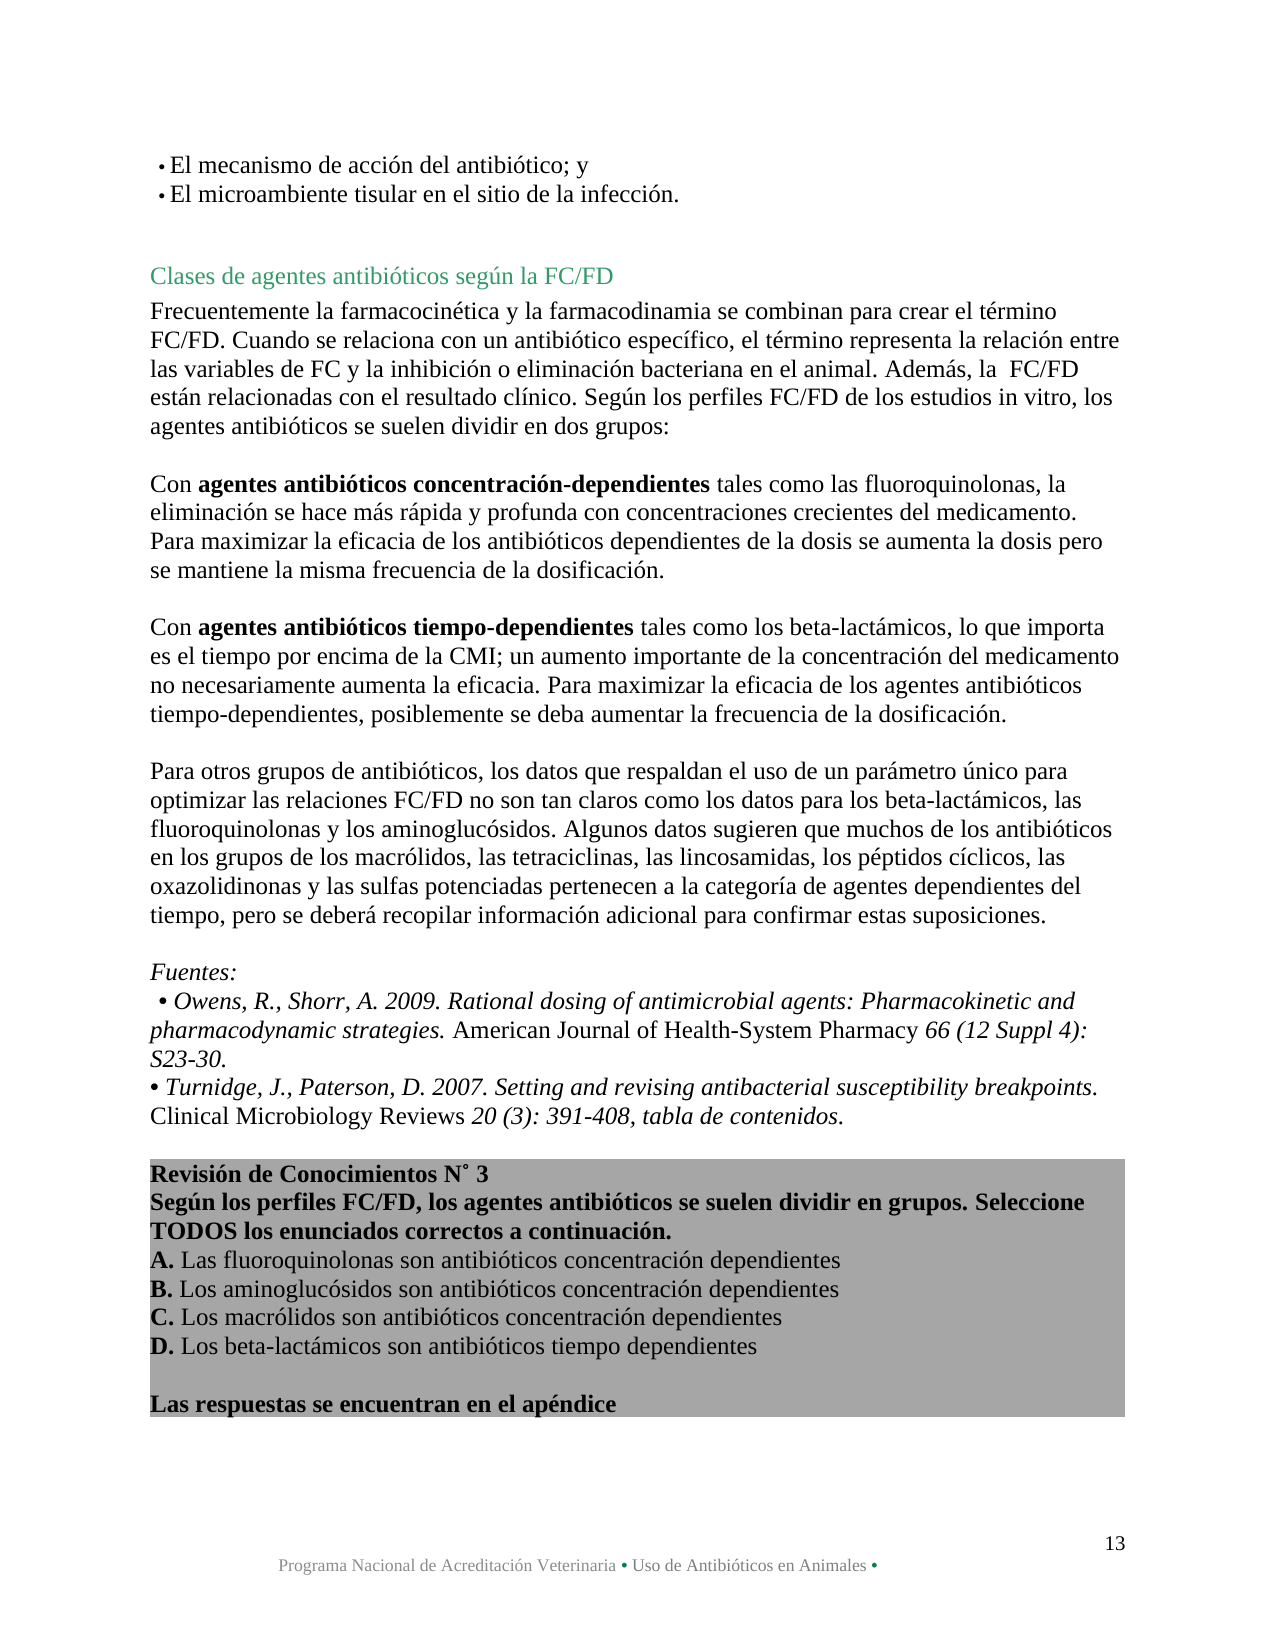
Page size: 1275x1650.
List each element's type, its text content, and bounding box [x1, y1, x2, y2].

text • El microambiente tisular en el sitio de la infección. [150, 179, 1125, 207]
text B. Los aminoglucósidos son antibióticos concentración dependientes [150, 1274, 1125, 1302]
text Con agentes antibióticos concentración-dependientes tales como las fluoroquinolonas, la eliminación se hace más rápida y profunda con concentraciones crecientes del medicamento. Para maximizar la eficacia de los antibióticos dependientes de la dosis se aumenta la dosis pero se mantiene la misma frecuencia de la dosificación. [150, 469, 1125, 584]
text D. Los beta-lactámicos son antibióticos tiempo dependientes [150, 1331, 1125, 1360]
text Revisión de Conocimientos N˚ 3 [150, 1159, 1125, 1187]
text A. Las fluoroquinolonas son antibióticos concentración dependientes [150, 1245, 1125, 1274]
text Frecuentemente la farmacocinética y la farmacodinamia se combinan para crear el término FC/FD. Cuando se relaciona con un antibiótico específico, el término representa la relación entre las variables de FC y la inhibición o eliminación bacteriana en el animal. Además, la FC/FD están relacionadas con el resultado clínico. Según los perfiles FC/FD de los estudios in vitro, los agentes antibióticos se suelen dividir en dos grupos: [150, 296, 1125, 440]
text Las respuestas se encuentran en el apéndice [150, 1389, 1125, 1417]
text C. Los macrólidos son antibióticos concentración dependientes [150, 1302, 1125, 1331]
text • El mecanismo de acción del antibiótico; y [150, 150, 1125, 179]
text • Owens, R., Shorr, A. 2009. Rational dosing of antimicrobial agents: Pharmacokinetic and pharmacodynamic strategies. American Journal of Health-System Pharmacy 66 (12 Suppl 4): S23-30. [150, 986, 1125, 1072]
text Para otros grupos de antibióticos, los datos que respaldan el uso de un parámetro único para optimizar las relaciones FC/FD no son tan claros como los datos para los beta-lactámicos, las fluoroquinolonas y los aminoglucósidos. Algunos datos sugieren que muchos de los antibióticos en los grupos de los macrólidos, las tetraciclinas, las lincosamidas, los péptidos cíclicos, las oxazolidinonas y las sulfas potenciadas pertenecen a la categoría de agentes dependientes del tiempo, pero se deberá recopilar información adicional para confirmar estas suposiciones. [150, 756, 1125, 929]
text Con agentes antibióticos tiempo-dependientes tales como los beta-lactámicos, lo que importa es el tiempo por encima de la CMI; un aumento importante de la concentración del medicamento no necesariamente aumenta la eficacia. Para maximizar la eficacia de los agentes antibióticos tiempo-dependientes, posiblemente se deba aumentar la frecuencia de la dosificación. [150, 612, 1125, 727]
subtitle Clases de agentes antibióticos según la FC/FD [150, 261, 1125, 290]
text Fuentes: [150, 957, 1125, 986]
text Según los perfiles FC/FD, los agentes antibióticos se suelen dividir en grupos. Seleccione TODOS los enunciados correctos a continuación. [150, 1187, 1125, 1245]
text • Turnidge, J., Paterson, D. 2007. Setting and revising antibacterial susceptibility breakpoints. Clinical Microbiology Reviews 20 (3): 391-408, tabla de contenidos. [150, 1072, 1125, 1130]
